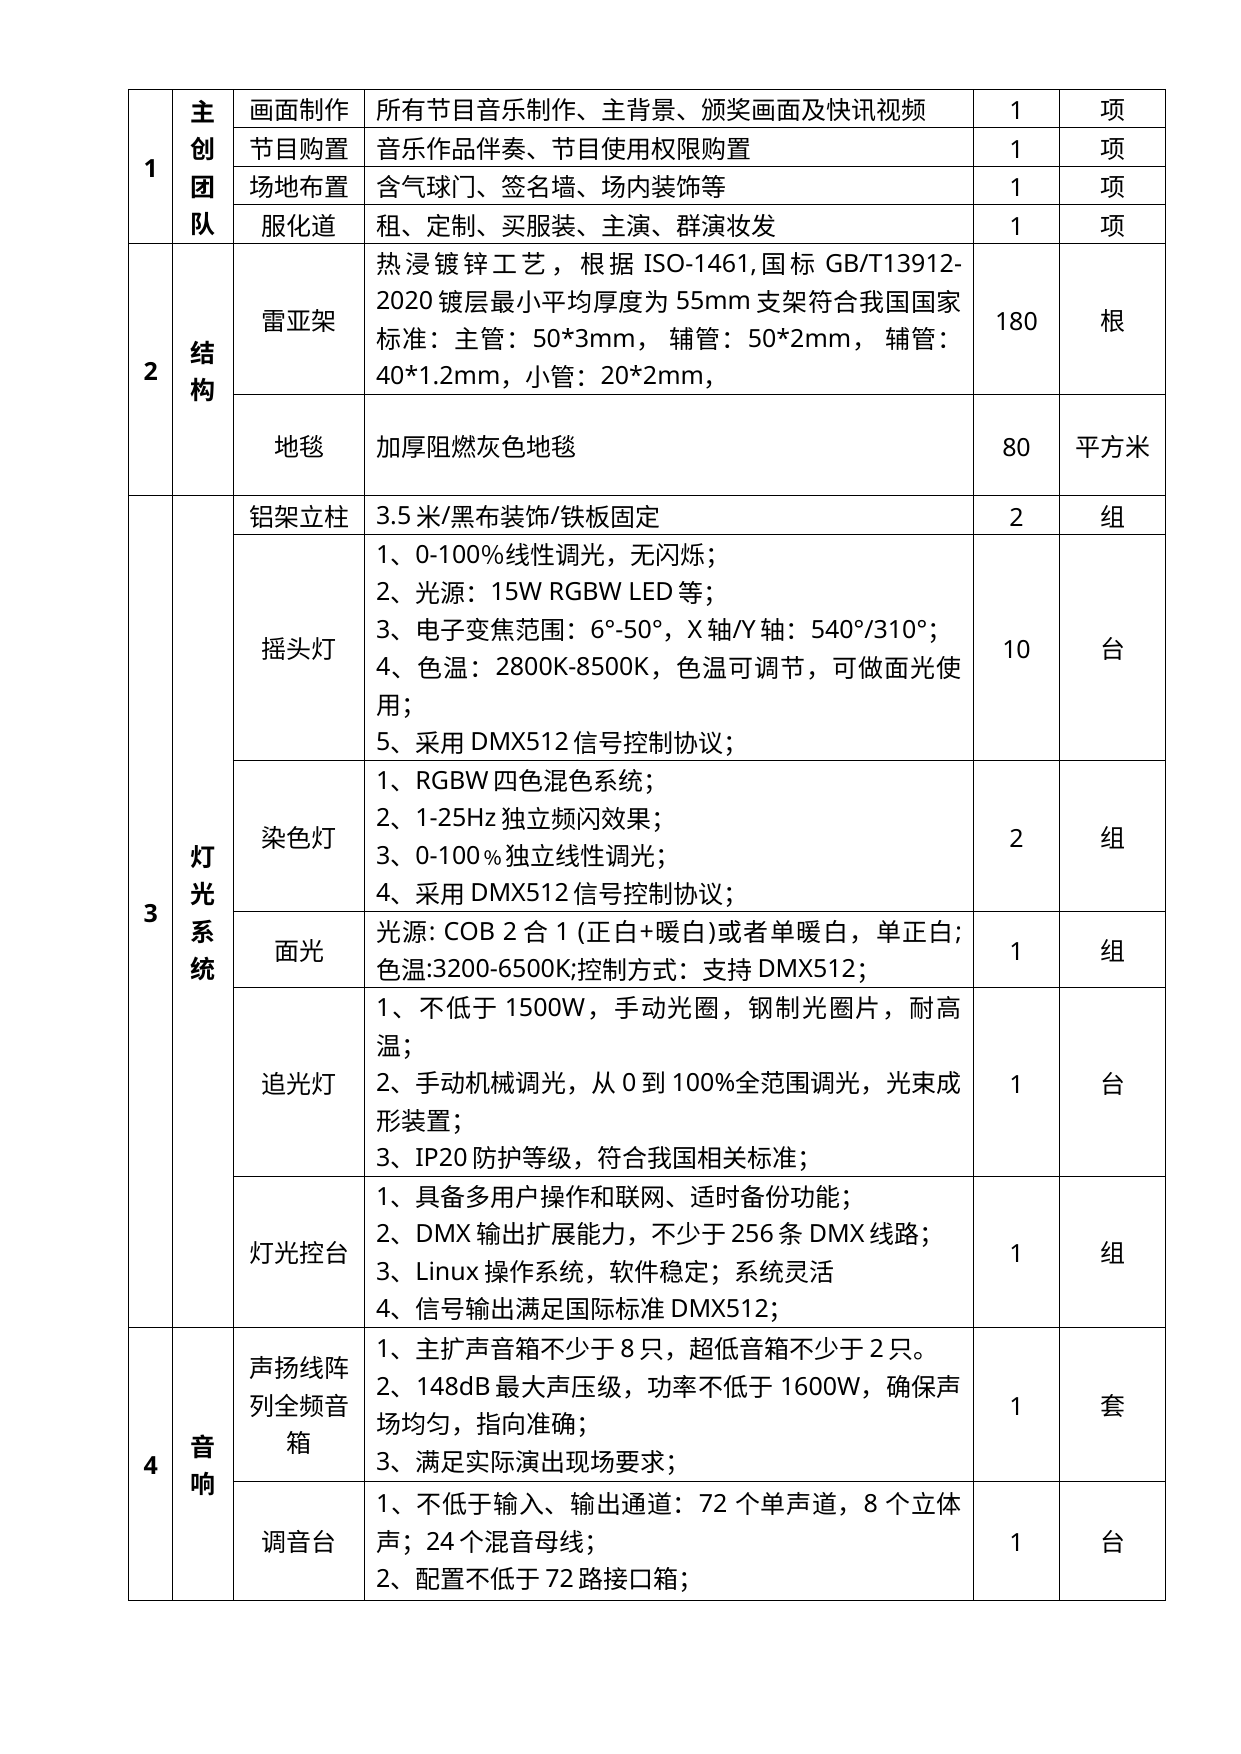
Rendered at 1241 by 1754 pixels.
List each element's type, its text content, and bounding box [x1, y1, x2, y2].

table_cell 3 [129, 496, 172, 1327]
table_cell 4 [129, 1328, 172, 1599]
table_cell 组 [1060, 1177, 1165, 1327]
table_cell 根 [1060, 244, 1165, 394]
table_cell 地毯 [234, 395, 364, 495]
table_cell 摇头灯 [234, 535, 364, 760]
table_cell 1、不低于1500W，手动光圈，钢制光圈片，耐高温； 2、手动机械调光，从0到100%全范围调光，光束成形装置； 3、IP20防护等级，符合我国相关标准； [365, 988, 973, 1176]
table_cell 灯光系统 [173, 496, 233, 1327]
table_cell 1 [974, 90, 1059, 127]
table_cell 台 [1060, 988, 1165, 1176]
table_cell 1 [974, 1328, 1059, 1481]
table_cell 1 [974, 1177, 1059, 1327]
table_cell 所有节目音乐制作、主背景、颁奖画面及快讯视频 [365, 90, 973, 127]
table_cell 10 [974, 535, 1059, 760]
table_cell 平方米 [1060, 395, 1165, 495]
table_cell 1 [974, 167, 1059, 204]
table_cell 2 [129, 244, 172, 495]
table_cell 主创团队 [173, 90, 233, 243]
table_cell 1 [974, 912, 1059, 987]
table_cell 80 [974, 395, 1059, 495]
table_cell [365, 1482, 973, 1599]
table_cell 180 [974, 244, 1059, 394]
table_cell 项 [1060, 90, 1165, 127]
table_cell 热浸镀锌工艺，根据ISO-1461,国标GB/T13912-2020镀层最小平均厚度为55mm支架符合我国国家标准：主管：50*3mm， 辅管：50*2mm， 辅管：40*1.2mm，小管：20*2mm， [365, 244, 973, 394]
table_cell 台 [1060, 1482, 1165, 1599]
table_cell 加厚阻燃灰色地毯 [365, 395, 973, 495]
table_cell 组 [1060, 761, 1165, 911]
table_cell 2 [974, 496, 1059, 534]
table_cell 1 [974, 128, 1059, 166]
table_cell 染色灯 [234, 761, 364, 911]
table_cell 1 [974, 988, 1059, 1176]
table_cell 台 [1060, 535, 1165, 760]
table_cell 1 [974, 1482, 1059, 1599]
table_cell 组 [1060, 496, 1165, 534]
table_cell 面光 [234, 912, 364, 987]
table_cell 声扬线阵列全频音箱 [234, 1328, 364, 1481]
table_cell 1 [974, 205, 1059, 243]
table_cell 组 [1060, 912, 1165, 987]
table_cell 节目购置 [234, 128, 364, 166]
table_cell 灯光控台 [234, 1177, 364, 1327]
table_cell 追光灯 [234, 988, 364, 1176]
table_cell 含气球门、签名墙、场内装饰等 [365, 167, 973, 204]
table_cell 1、RGBW四色混色系统； 2、1-25Hz独立频闪效果； 3、0-100﹪独立线性调光； 4、采用DMX512信号控制协议； [365, 761, 973, 911]
table_cell 1、0-100％线性调光，无闪烁； 2、光源：15W RGBW LED等； 3、电子变焦范围：6°-50°，X轴/Y轴：540°/310°； 4、色温：2800K-8500K，色温可调节，可做面光使用； 5、采用DMX512信号控制协议； [365, 535, 973, 760]
table_cell 光源: COB 2合1 (正白+暖白)或者单暖白，单正白; 色温:3200-6500K;控制方式：支持DMX512； [365, 912, 973, 987]
table_cell 3.5米/黑布装饰/铁板固定 [365, 496, 973, 534]
table_cell 1、具备多用户操作和联网、适时备份功能； 2、DMX输出扩展能力，不少于256条DMX线路； 3、Linux操作系统，软件稳定；系统灵活 4、信号输出满足国际标准DMX512； [365, 1177, 973, 1327]
table_cell 套 [1060, 1328, 1165, 1481]
table_cell 项 [1060, 128, 1165, 166]
table_cell 租、定制、买服装、主演、群演妆发 [365, 205, 973, 243]
table_cell 项 [1060, 167, 1165, 204]
table_cell 铝架立柱 [234, 496, 364, 534]
table_cell 雷亚架 [234, 244, 364, 394]
table_cell 调音台 [234, 1482, 364, 1599]
table_cell 1、主扩声音箱不少于8只，超低音箱不少于2只。 2、148dB最大声压级，功率不低于1600W，确保声场均匀，指向准确； 3、满足实际演出现场要求； [365, 1328, 973, 1481]
table_cell 场地布置 [234, 167, 364, 204]
table_cell 音响 [173, 1328, 233, 1599]
table_cell 项 [1060, 205, 1165, 243]
table_cell 1 [129, 90, 172, 243]
table_cell 2 [974, 761, 1059, 911]
table_cell 画面制作 [234, 90, 364, 127]
table_cell 服化道 [234, 205, 364, 243]
table_cell 结构 [173, 244, 233, 495]
table_cell 音乐作品伴奏、节目使用权限购置 [365, 128, 973, 166]
